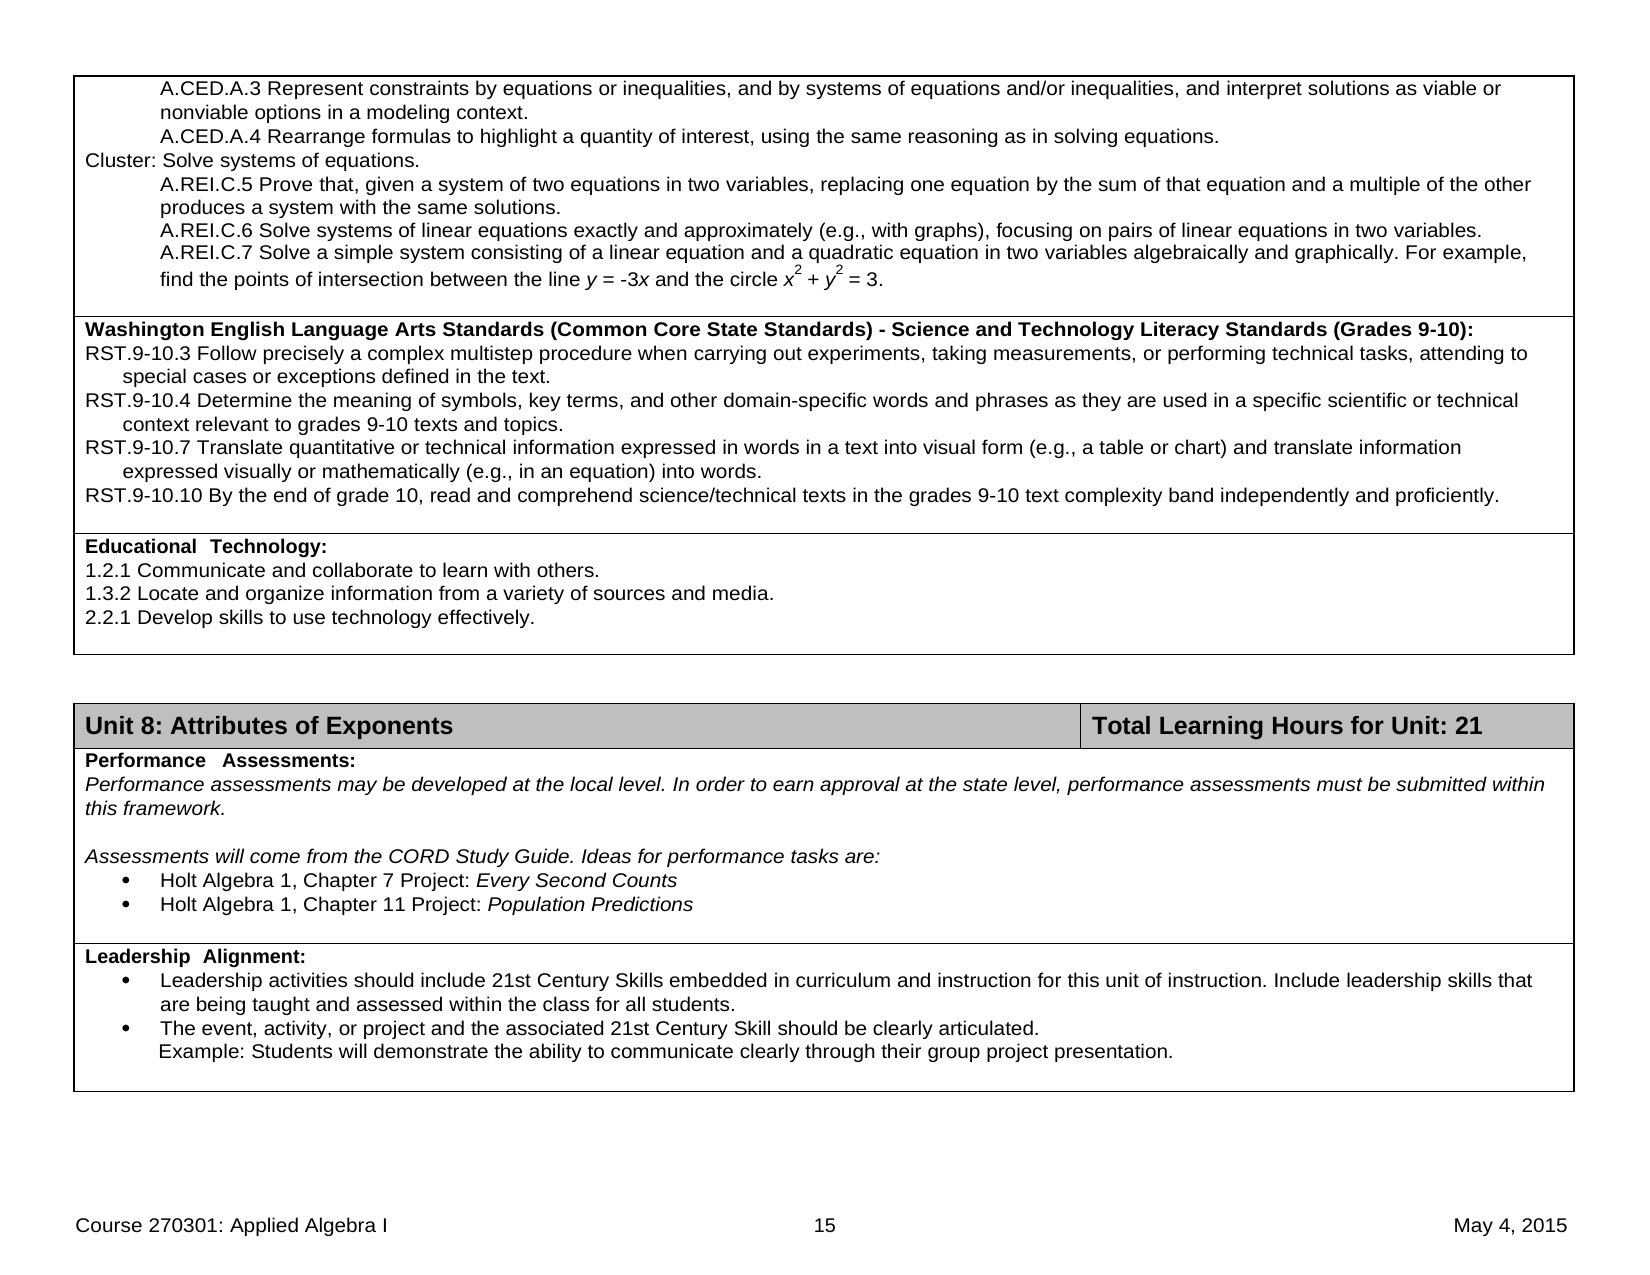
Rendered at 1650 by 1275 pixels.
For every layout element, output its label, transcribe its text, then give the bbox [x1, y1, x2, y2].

table_cell Leadership Alignment: Leadership activities should include 21st Century Skills embedded in curriculum and instruction for this unit of instruction. Include leadership skills that are being taught and assessed within the class for all students. The event, activity, or project and the associated 21st Century Skill should be clearly articulated. Example: Students will demonstrate the ability to communicate clearly through their group project presentation. [75, 944, 1573, 1091]
table_cell Educational Technology: 1.2.1 Communicate and collaborate to learn with others. 1.3.2 Locate and organize information from a variety of sources and media. 2.2.1 Develop skills to use technology effectively. [75, 534, 1573, 653]
table_cell Performance Assessments: Performance assessments may be developed at the local level. In order to earn approval at the state level, performance assessments must be submitted within this framework. Assessments will come from the CORD Study Guide. Ideas for performance tasks are: Holt Algebra 1, Chapter 7 Project: Every Second Counts Holt Algebra 1, Chapter 11 Project: Population Predictions [75, 749, 1573, 943]
table_header Total Learning Hours for Unit: 21 [1081, 704, 1573, 748]
table_header A.CED.A.3 Represent constraints by equations or inequalities, and by systems of equations and/or inequalities, and interpret solutions as viable or nonviable options in a modeling context. A.CED.A.4 Rearrange formulas to highlight a quantity of interest, using the same reasoning as in solving equations. Cluster: Solve systems of equations. A.REI.C.5 Prove that, given a system of two equations in two variables, replacing one equation by the sum of that equation and a multiple of the other produces a system with the same solutions. A.REI.C.6 Solve systems of linear equations exactly and approximately (e.g., with graphs), focusing on pairs of linear equations in two variables. A.REI.C.7 Solve a simple system consisting of a linear equation and a quadratic equation in two variables algebraically and graphically. For example, find the points of intersection between the line y = -3x and the circle x2 + y2 = 3. [75, 77, 1573, 316]
table_cell Washington English Language Arts Standards (Common Core State Standards) - Science and Technology Literacy Standards (Grades 9-10): RST.9-10.3 Follow precisely a complex multistep procedure when carrying out experiments, taking measurements, or performing technical tasks, attending to special cases or exceptions defined in the text. RST.9-10.4 Determine the meaning of symbols, key terms, and other domain-specific words and phrases as they are used in a specific scientific or technical context relevant to grades 9-10 texts and topics. RST.9-10.7 Translate quantitative or technical information expressed in words in a text into visual form (e.g., a table or chart) and translate information expressed visually or mathematically (e.g., in an equation) into words. RST.9-10.10 By the end of grade 10, read and comprehend science/technical texts in the grades 9-10 text complexity band independently and proficiently. [75, 317, 1573, 533]
table_header Unit 8: Attributes of Exponents [75, 704, 1080, 748]
